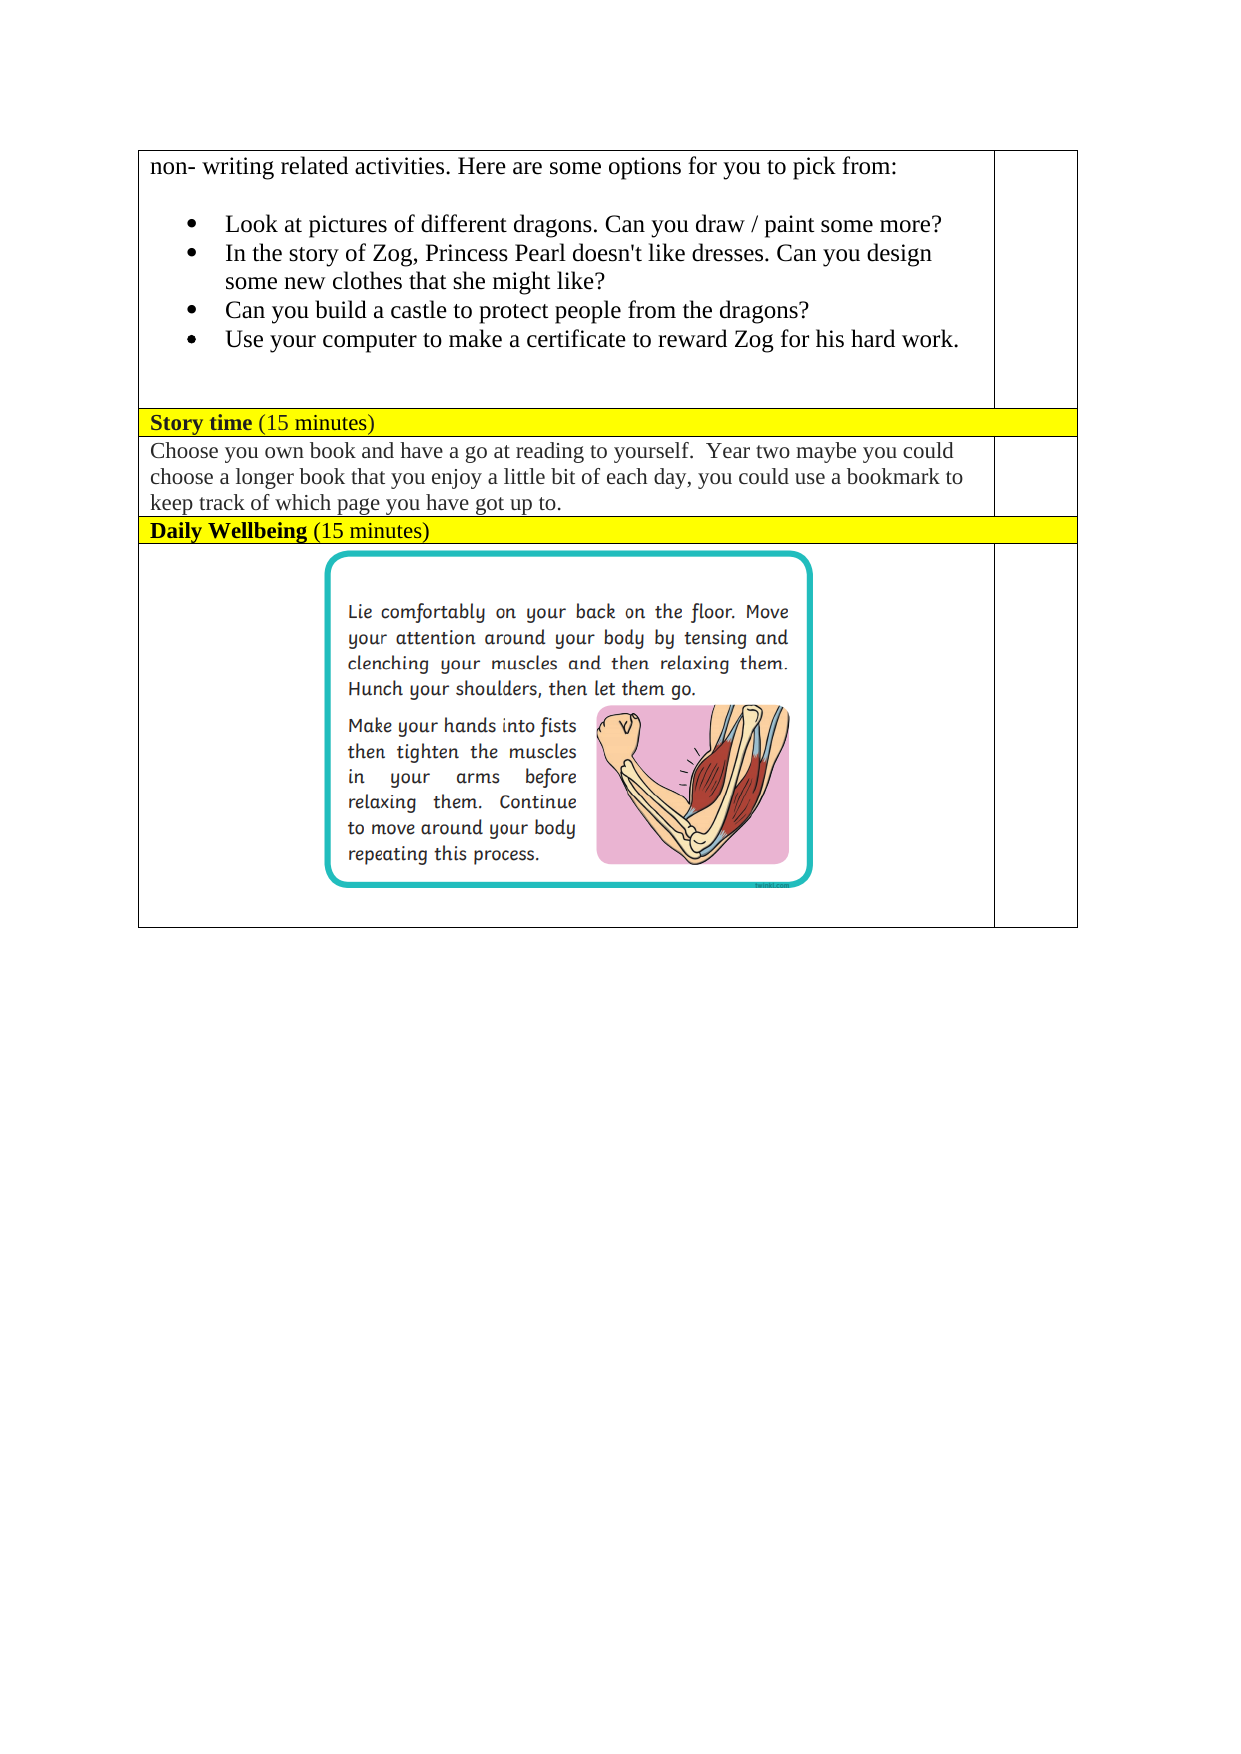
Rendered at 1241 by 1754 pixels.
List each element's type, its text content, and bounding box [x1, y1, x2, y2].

table_cell Story time (15 minutes) [139, 409, 1077, 436]
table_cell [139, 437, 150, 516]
table_cell [139, 544, 994, 927]
table_cell [995, 437, 1077, 516]
table_cell [995, 151, 1077, 408]
table_cell Daily Wellbeing (15 minutes) [139, 517, 1077, 543]
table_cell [139, 151, 994, 408]
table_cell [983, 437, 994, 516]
table_cell [995, 544, 1077, 927]
picture [318, 544, 816, 898]
